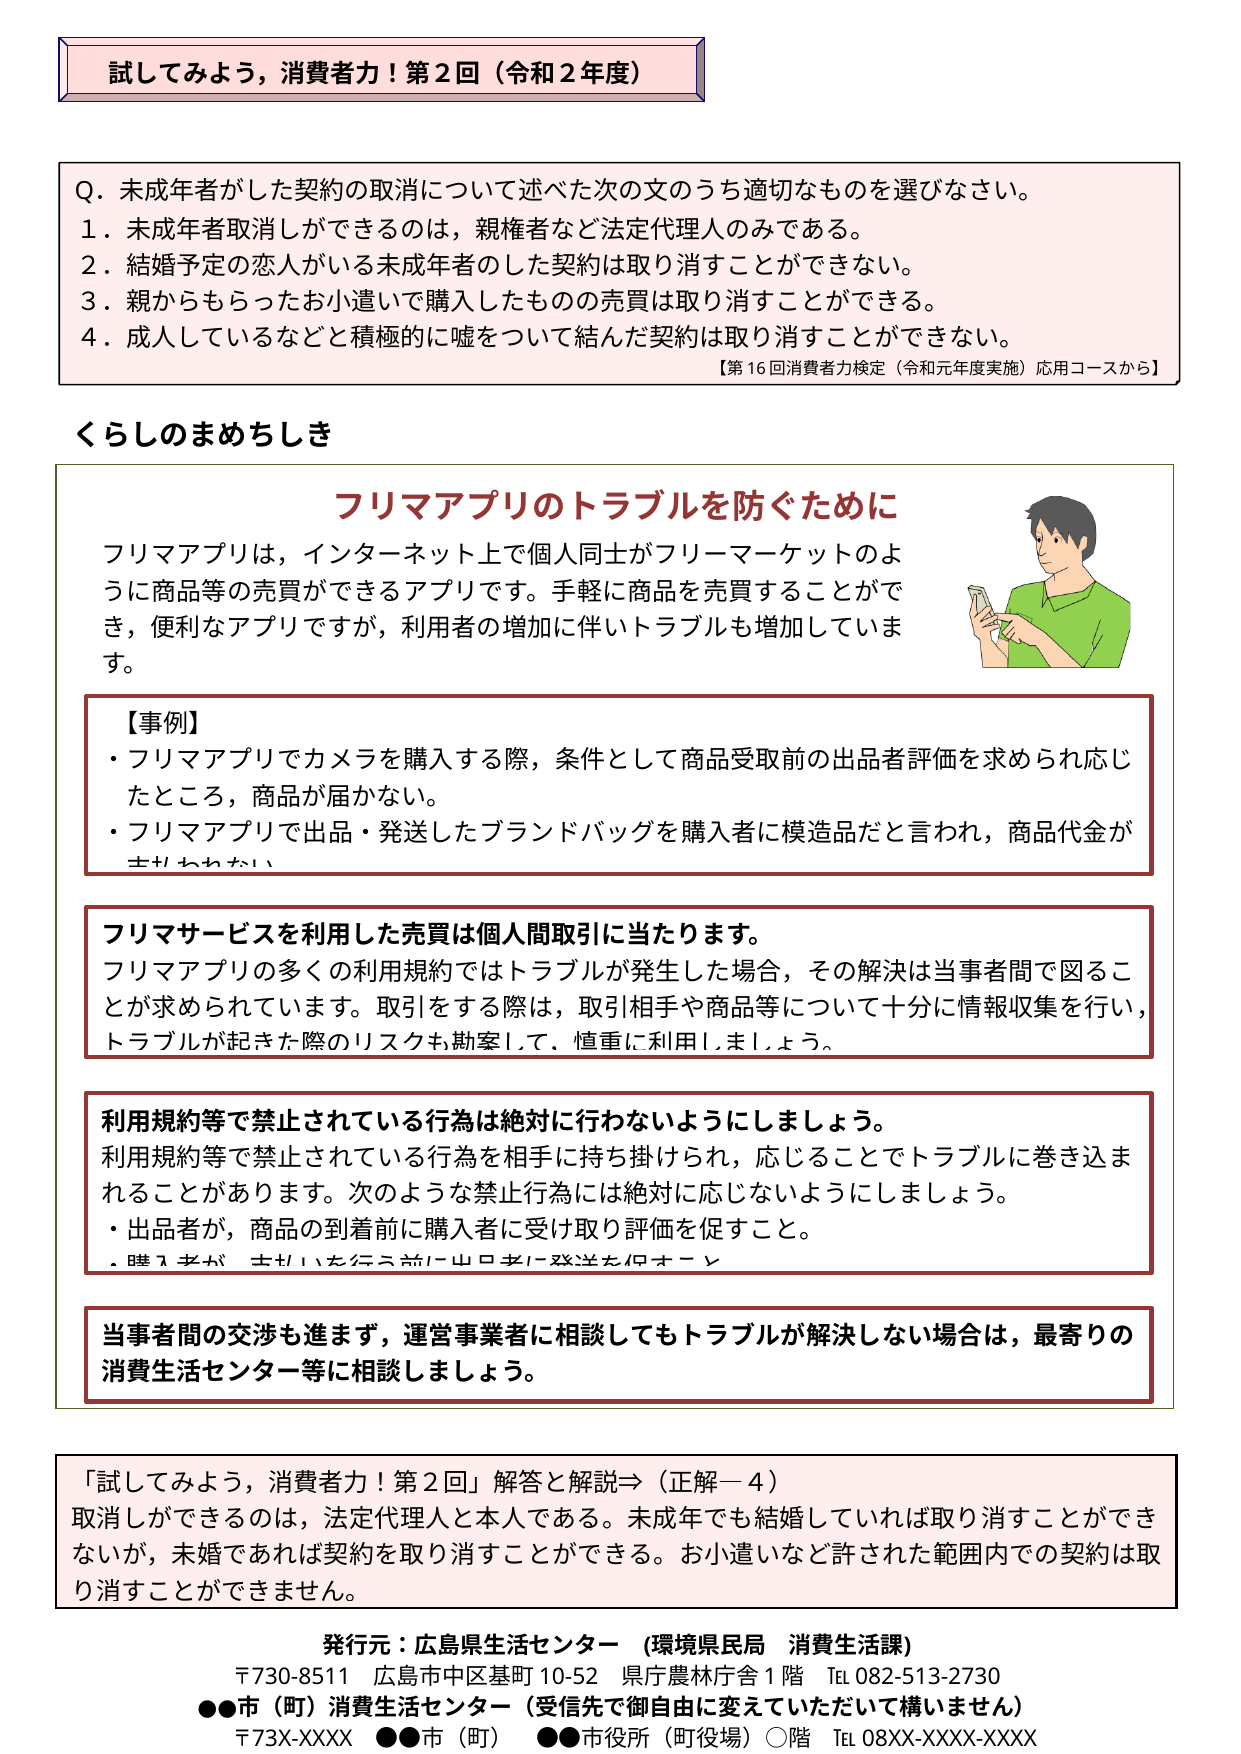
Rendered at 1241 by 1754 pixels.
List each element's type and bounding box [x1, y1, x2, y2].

picture [967, 496, 1131, 668]
